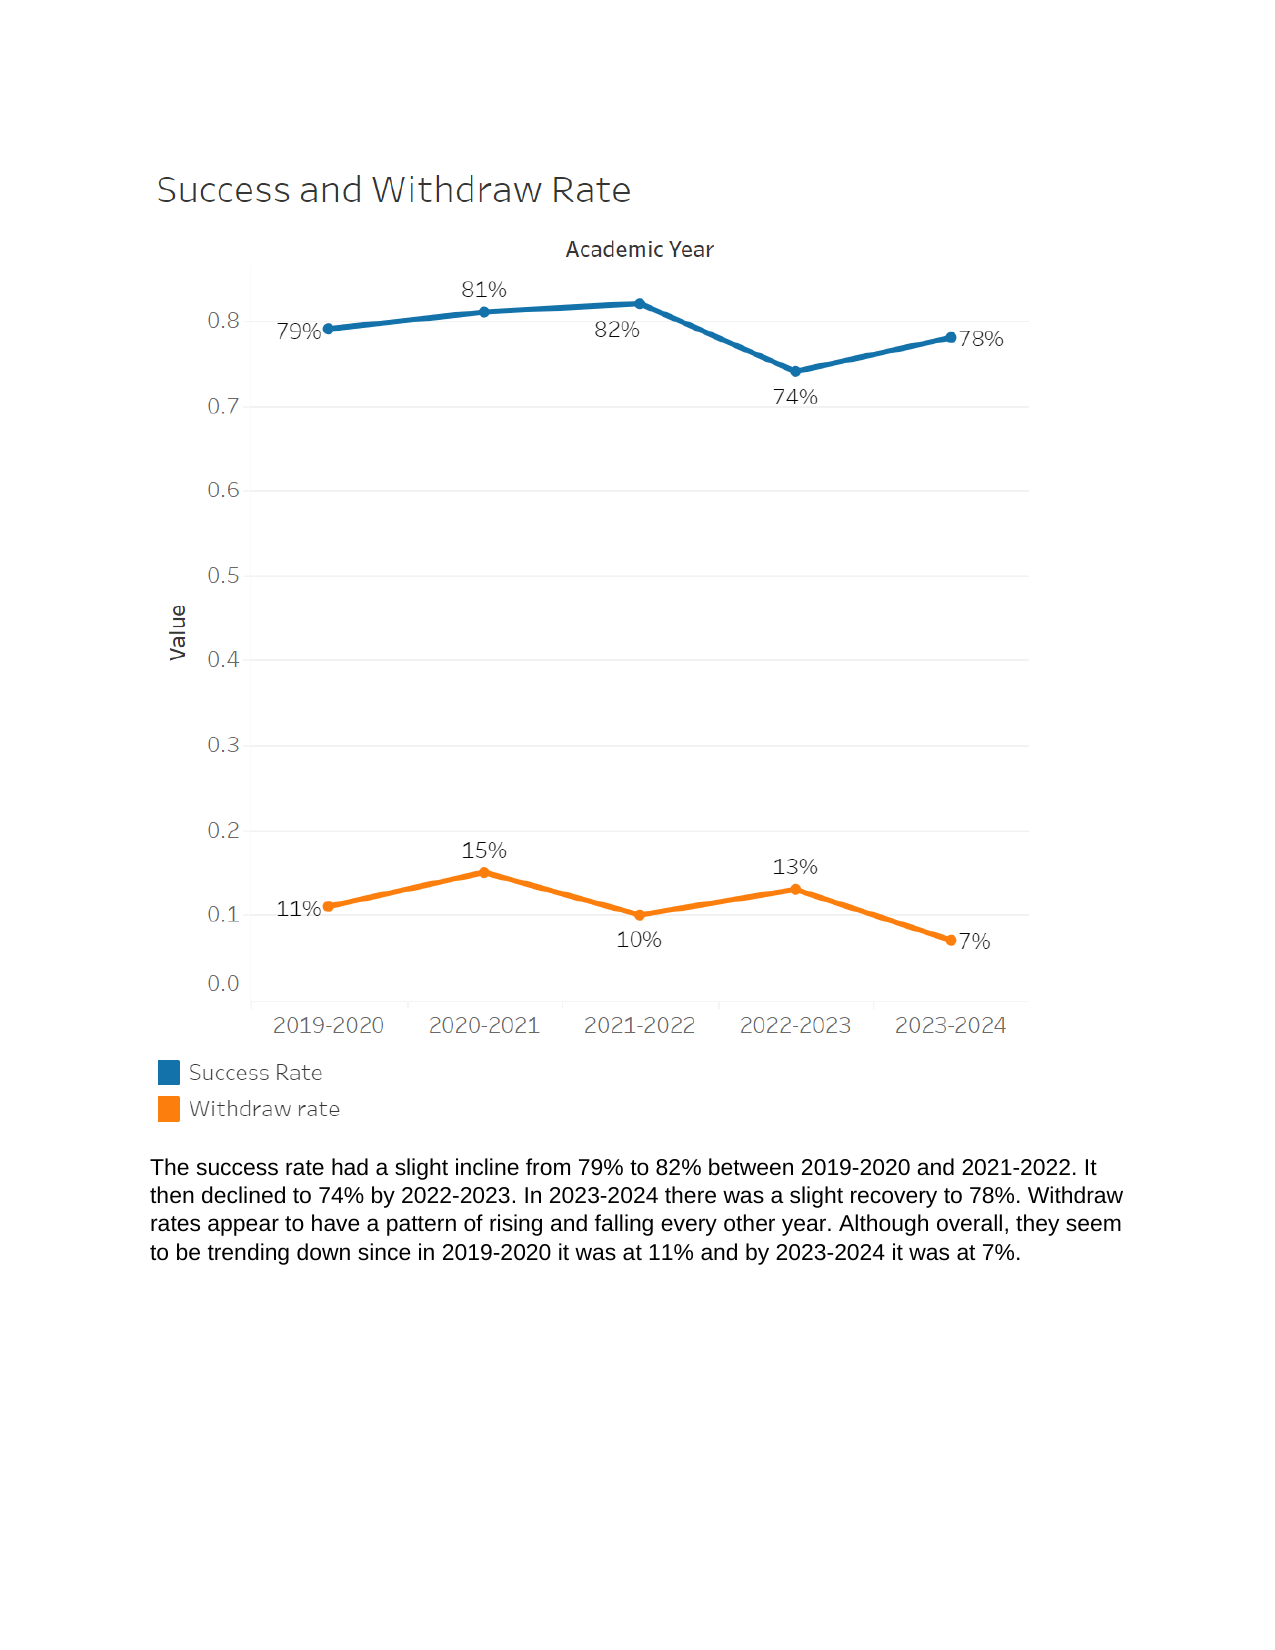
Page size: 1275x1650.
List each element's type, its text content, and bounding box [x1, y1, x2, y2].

picture [150, 150, 1035, 1135]
text The success rate had a slight incline from 79% to 82% between 2019-2020 and 2021-2022. It then declined to 74% by 2022-2023. In 2023-2024 there was a slight recovery to 78%. Withdraw rates appear to have a pattern of rising and falling every other year. Although overall, they seem to be trending down since in 2019-2020 it was at 11% and by 2023-2024 it was at 7%. [150, 1153, 1125, 1265]
